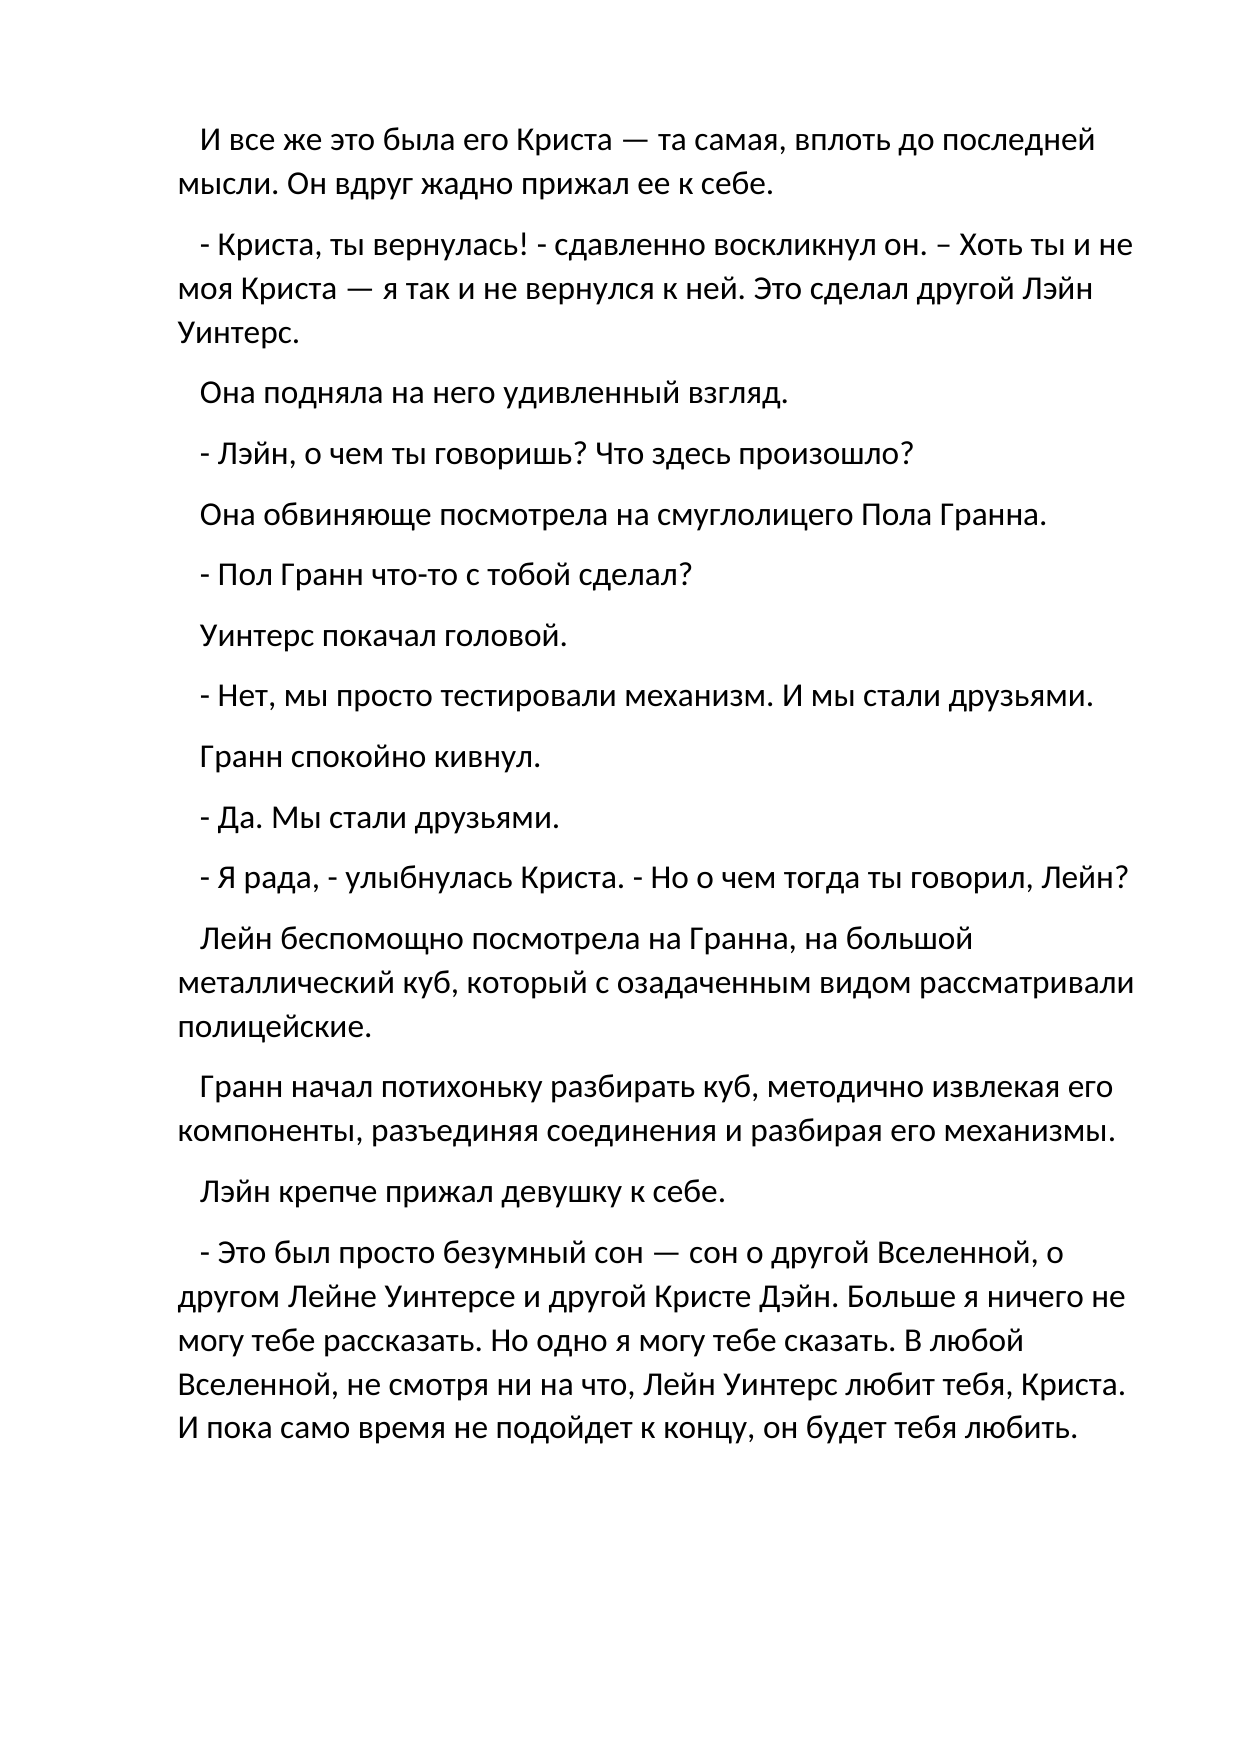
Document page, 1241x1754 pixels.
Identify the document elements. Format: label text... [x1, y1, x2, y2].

text - Лэйн, о чем ты говоришь? Что здесь произошло? [177, 432, 1152, 473]
text Она подняла на него удивленный взгляд. [177, 371, 1152, 412]
text Гранн спокойно кивнул. [177, 735, 1152, 776]
text - Я рада, - улыбнулась Криста. - Но о чем тогда ты говорил, Лейн? [177, 856, 1152, 897]
text - Да. Мы стали друзьями. [177, 796, 1152, 836]
text - Пол Гранн что-то с тобой сделал? [177, 553, 1152, 594]
text И все же это была его Криста — та самая, вплоть до последней мысли. Он вдруг жадно прижал ее к себе. [177, 118, 1152, 203]
text - Криста, ты вернулась! - сдавленно воскликнул он. – Хоть ты и не моя Криста — я так и не вернулся к ней. Это сделал другой Лэйн Уинтерс. [177, 223, 1152, 351]
text Уинтерс покачал головой. [177, 614, 1152, 654]
text Гранн начал потихоньку разбирать куб, методично извлекая его компоненты, разъединяя соединения и разбирая его механизмы. [177, 1065, 1152, 1150]
text Лэйн крепче прижал девушку к себе. [177, 1170, 1152, 1211]
text - Нет, мы просто тестировали механизм. И мы стали друзьями. [177, 674, 1152, 715]
text Она обвиняюще посмотрела на смуглолицего Пола Гранна. [177, 492, 1152, 533]
text Лейн беспомощно посмотрела на Гранна, на большой металлический куб, который с озадаченным видом рассматривали полицейские. [177, 917, 1152, 1046]
text - Это был просто безумный сон — сон о другой Вселенной, о другом Лейне Уинтерсе и другой Кристе Дэйн. Больше я ничего не могу тебе рассказать. Но одно я могу тебе сказать. В любой Вселенной, не смотря ни на что, Лейн Уинтерс любит тебя, Криста. И пока само время не подойдет к концу, он будет тебя любить. [177, 1231, 1152, 1447]
